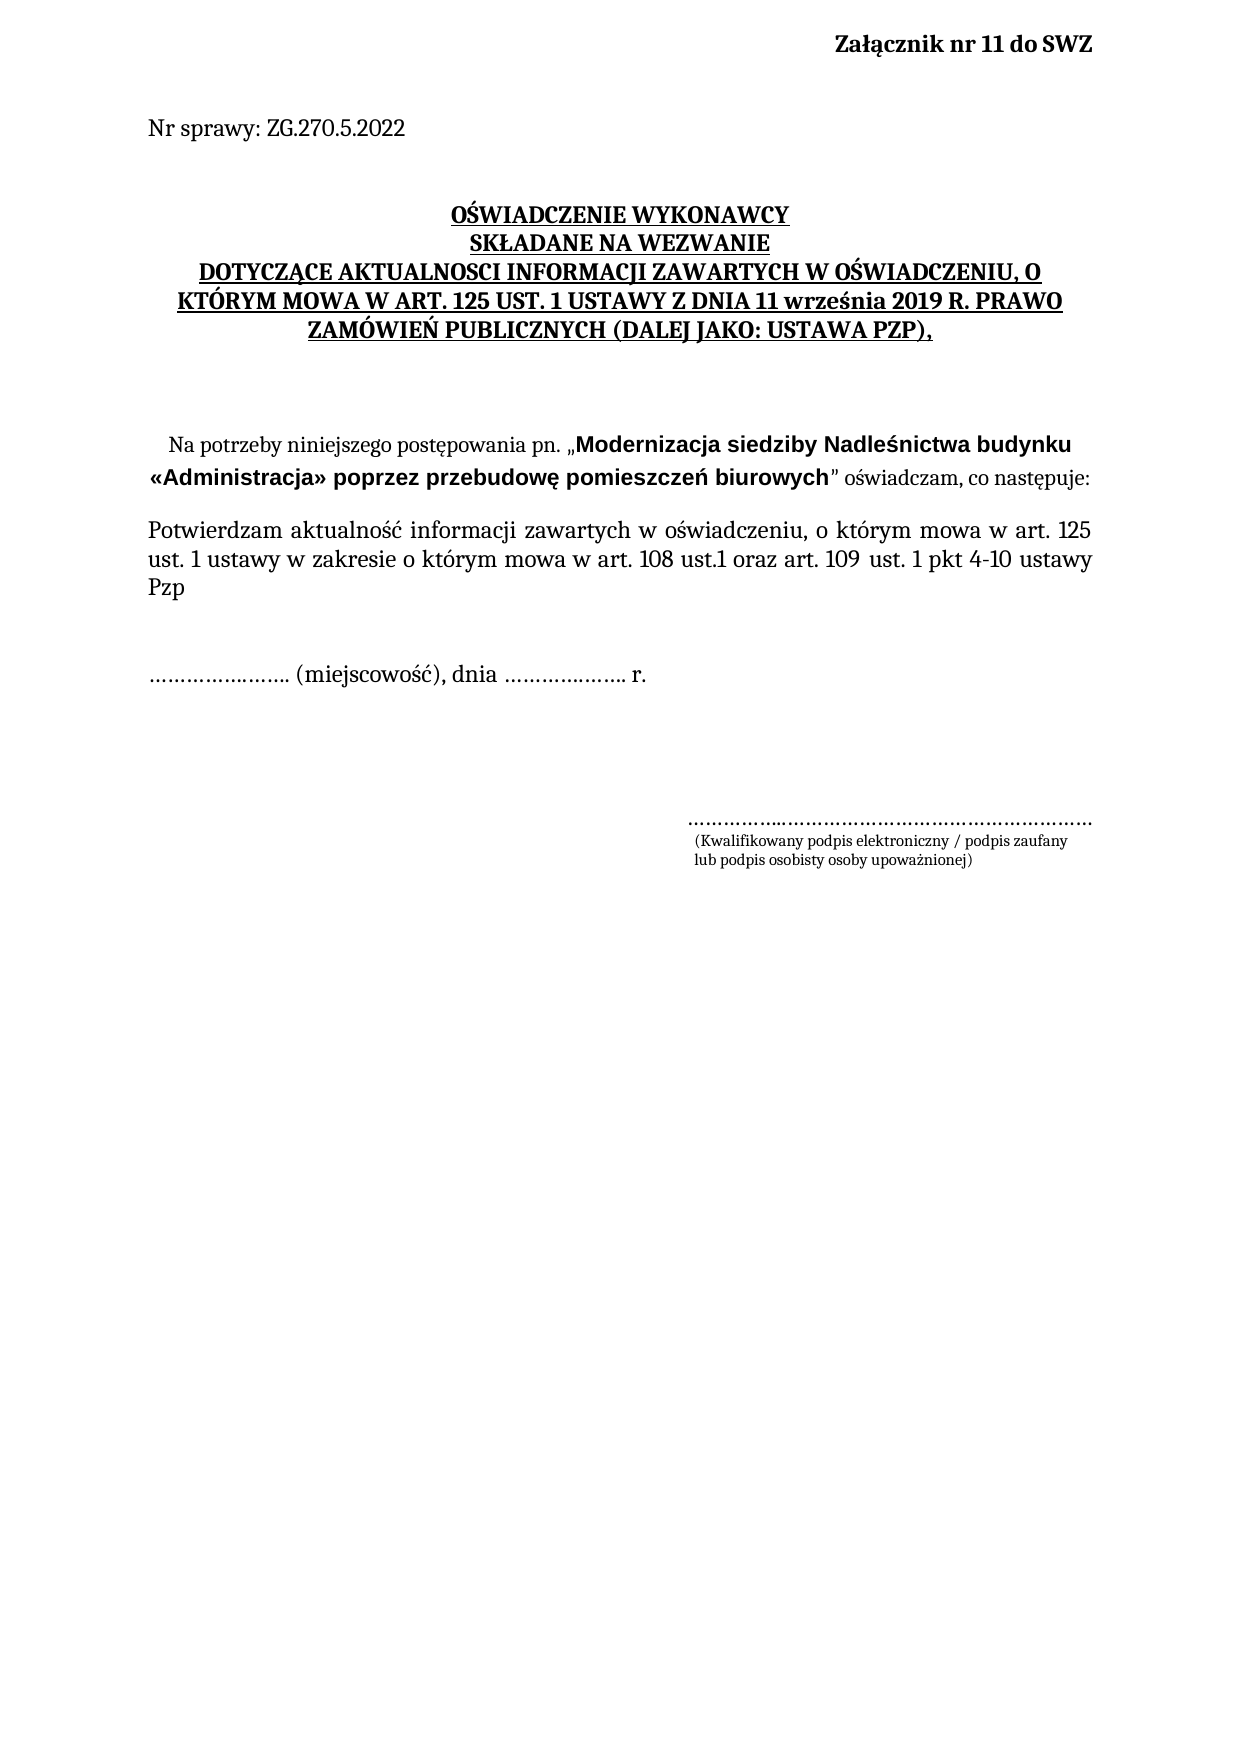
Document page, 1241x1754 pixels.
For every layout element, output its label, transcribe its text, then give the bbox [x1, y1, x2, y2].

text …………….……. (miejscowość), dnia ………….……. r. [148, 659, 1092, 688]
text OŚWIADCZENIE WYKONAWCY [148, 201, 1092, 229]
text SKŁADANE NA WEZWANIE [148, 229, 1092, 258]
text ……………..…………………………………………… [148, 803, 1092, 831]
text Potwierdzam aktualność informacji zawartych w oświadczeniu, o którym mowa w art. 125 ust. 1 ustawy w zakresie o którym mowa w art. 108 ust.1 oraz art. 109 ust. 1 pkt 4-10 ustawy Pzp [148, 516, 1092, 602]
text (Kwalifikowany podpis elektroniczny / podpis zaufany lub podpis osobisty osoby upoważnionej) [694, 831, 1092, 869]
text Na potrzeby niniejszego postępowania pn. „Modernizacja siedziby Nadleśnictwa budynku «Administracja» poprzez przebudowę pomieszczeń biurowych” oświadczam, co następuje: [148, 431, 1092, 491]
text Nr sprawy: ZG.270.5.2022 [148, 114, 1092, 143]
text DOTYCZĄCE AKTUALNOSCI INFORMACJI ZAWARTYCH W OŚWIADCZENIU, O KTÓRYM MOWA W ART. 125 UST. 1 USTAWY Z DNIA 11 września 2019 R. PRAWO ZAMÓWIEŃ PUBLICZNYCH (DALEJ JAKO: USTAWA PZP), [148, 258, 1092, 344]
